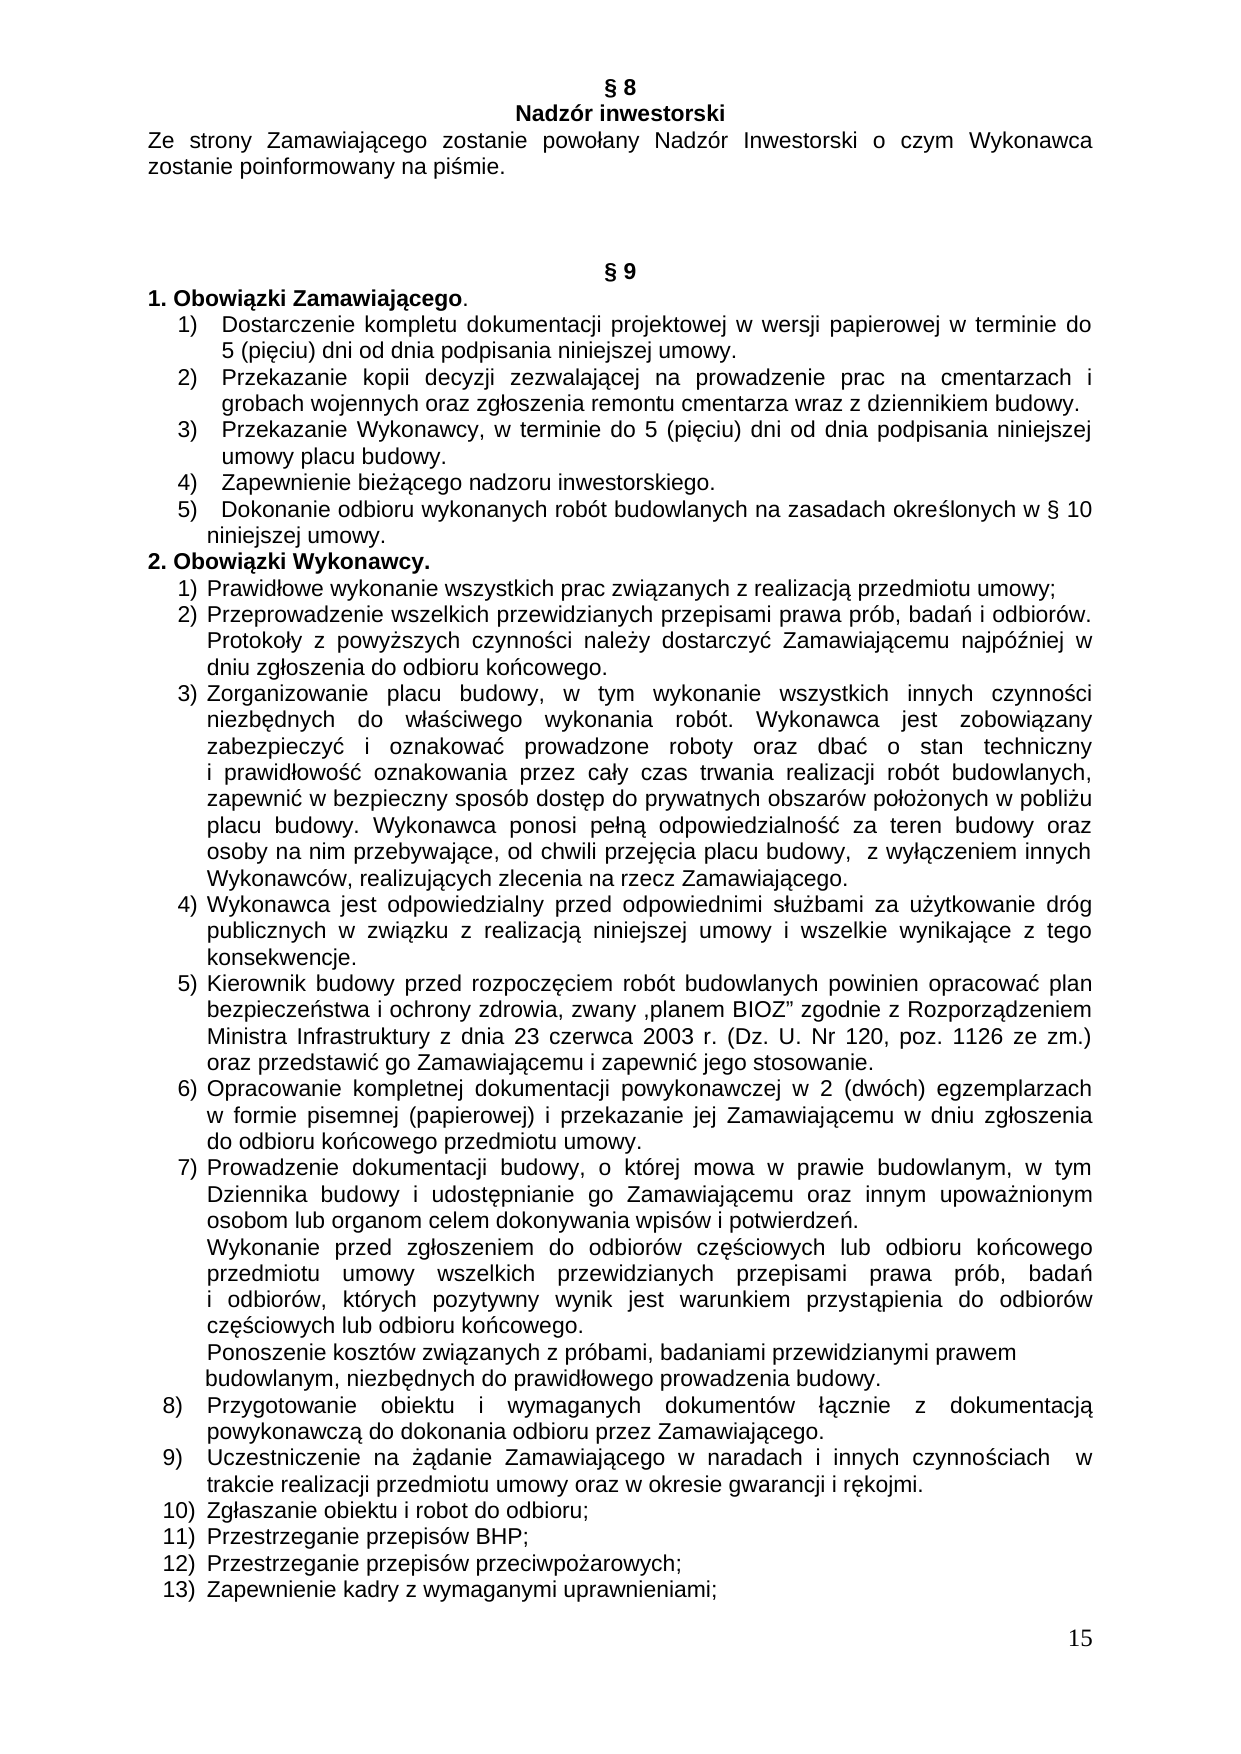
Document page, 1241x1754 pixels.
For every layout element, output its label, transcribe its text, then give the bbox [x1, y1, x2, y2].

list Wykonanie przed zgłoszeniem do odbiorów częściowych lub odbioru końcowego przedmiotu umowy wszelkich przewidzianych przepisami prawa prób, badań i odbiorów, których pozytywny wynik jest warunkiem przystąpienia do odbiorów częściowych lub odbioru końcowego. [207, 1233, 1093, 1339]
list Kierownik budowy przed rozpoczęciem robót budowlanych powinien opracować plan bezpieczeństwa i ochrony zdrowia, zwany ,planem BIOZ” zgodnie z Rozporządzeniem Ministra Infrastruktury z dnia 23 czerwca 2003 r. (Dz. U. Nr 120, poz. 1126 ze zm.) oraz przedstawić go Zamawiającemu i zapewnić jego stosowanie. [177, 970, 1093, 1075]
list Prowadzenie dokumentacji budowy, o której mowa w prawie budowlanym, w tym Dziennika budowy i udostępnianie go Zamawiającemu oraz innym upoważnionym osobom lub organom celem dokonywania wpisów i potwierdzeń. [177, 1154, 1093, 1233]
text budowlanym, niezbędnych do prawidłowego prowadzenia budowy. [148, 1365, 1093, 1392]
list Dostarczenie kompletu dokumentacji projektowej w wersji papierowej w terminie do 5 (pięciu) dni od dnia podpisania niniejszej umowy. [177, 311, 1093, 364]
list Wykonawca jest odpowiedzialny przed odpowiednimi służbami za użytkowanie dróg publicznych w związku z realizacją niniejszej umowy i wszelkie wynikające z tego konsekwencje. [177, 891, 1093, 970]
list Ponoszenie kosztów związanych z próbami, badaniami przewidzianymi prawem [207, 1339, 1093, 1365]
text Nadzór inwestorski [148, 100, 1093, 127]
list Przygotowanie obiektu i wymaganych dokumentów łącznie z dokumentacją powykonawczą do dokonania odbioru przez Zamawiającego. [162, 1392, 1093, 1444]
text § 9 [148, 258, 1093, 285]
list Przekazanie Wykonawcy, w terminie do 5 (pięciu) dni od dnia podpisania niniejszej umowy placu budowy. [177, 416, 1093, 469]
text Ze strony Zamawiającego zostanie powołany Nadzór Inwestorski o czym Wykonawca zostanie poinformowany na piśmie. [148, 127, 1093, 179]
list Zorganizowanie placu budowy, w tym wykonanie wszystkich innych czynności niezbędnych do właściwego wykonania robót. Wykonawca jest zobowiązany zabezpieczyć i oznakować prowadzone roboty oraz dbać o stan techniczny i prawidłowość oznakowania przez cały czas trwania realizacji robót budowlanych, zapewnić w bezpieczny sposób dostęp do prywatnych obszarów położonych w pobliżu placu budowy. Wykonawca ponosi pełną odpowiedzialność za teren budowy oraz osoby na nim przebywające, od chwili przejęcia placu budowy, z wyłączeniem innych Wykonawców, realizujących zlecenia na rzecz Zamawiającego. [177, 680, 1093, 891]
list Zapewnienie bieżącego nadzoru inwestorskiego. [177, 469, 1093, 496]
list Dokonanie odbioru wykonanych robót budowlanych na zasadach określonych w § 10 niniejszej umowy. [177, 496, 1093, 548]
text 1. Obowiązki Zamawiającego. [148, 285, 1093, 311]
list Prawidłowe wykonanie wszystkich prac związanych z realizacją przedmiotu umowy; [177, 574, 1093, 601]
list Zgłaszanie obiektu i robot do odbioru; [162, 1497, 1093, 1523]
list Przestrzeganie przepisów przeciwpożarowych; [162, 1550, 1093, 1576]
list Uczestniczenie na żądanie Zamawiającego w naradach i innych czynnościach w trakcie realizacji przedmiotu umowy oraz w okresie gwarancji i rękojmi. [162, 1444, 1093, 1497]
list Przeprowadzenie wszelkich przewidzianych przepisami prawa prób, badań i odbiorów. Protokoły z powyższych czynności należy dostarczyć Zamawiającemu najpóźniej w dniu zgłoszenia do odbioru końcowego. [177, 601, 1093, 680]
text 2. Obowiązki Wykonawcy. [148, 548, 1093, 574]
list Opracowanie kompletnej dokumentacji powykonawczej w 2 (dwóch) egzemplarzach w formie pisemnej (papierowej) i przekazanie jej Zamawiającemu w dniu zgłoszenia do odbioru końcowego przedmiotu umowy. [177, 1075, 1093, 1154]
list Przekazanie kopii decyzji zezwalającej na prowadzenie prac na cmentarzach i grobach wojennych oraz zgłoszenia remontu cmentarza wraz z dziennikiem budowy. [177, 364, 1093, 416]
text § 8 [148, 74, 1093, 100]
list Zapewnienie kadry z wymaganymi uprawnieniami; [162, 1576, 1093, 1602]
list Przestrzeganie przepisów BHP; [162, 1523, 1093, 1550]
